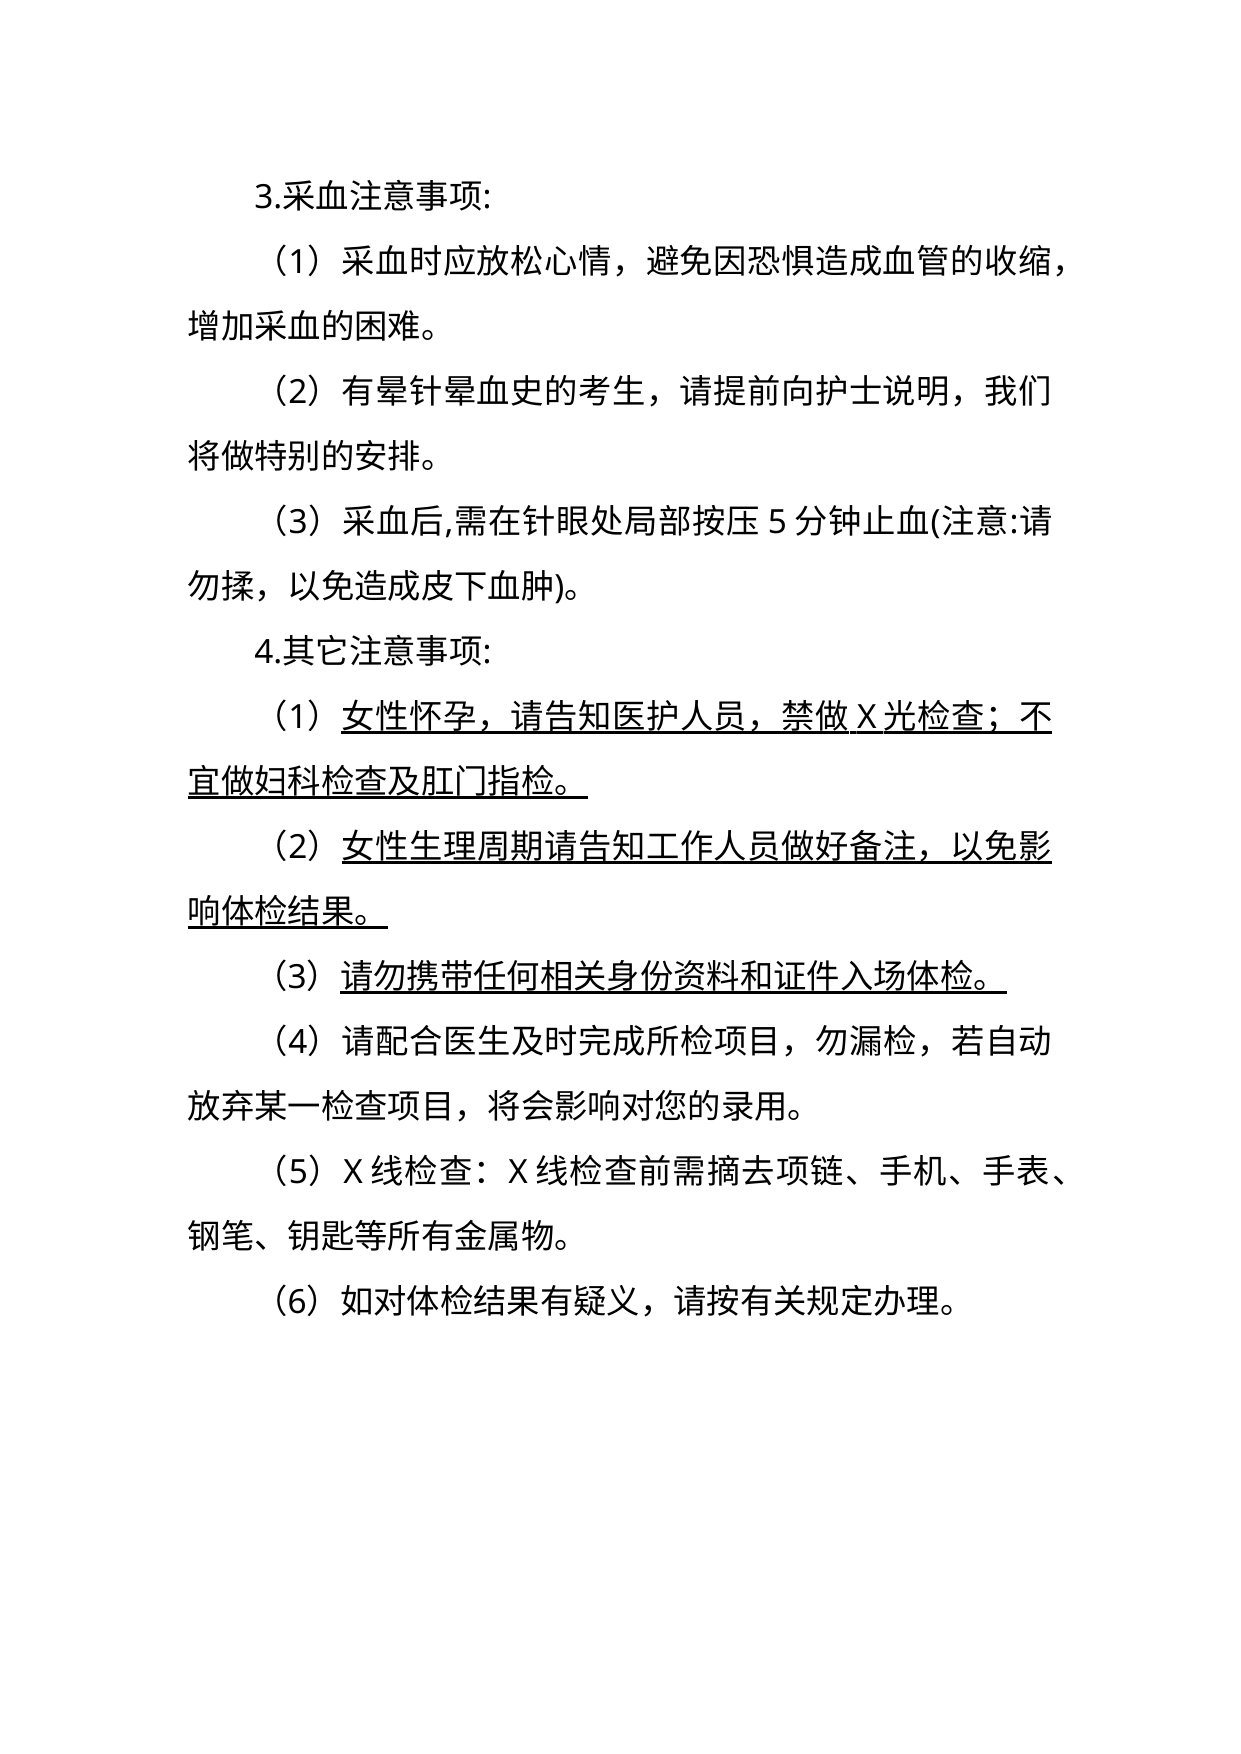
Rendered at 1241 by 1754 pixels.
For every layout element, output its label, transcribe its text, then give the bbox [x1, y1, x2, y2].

text （2）女性生理周期请告知工作人员做好备注，以免影响体检结果。 [187, 812, 1053, 942]
text （1）女性怀孕，请告知医护人员，禁做X光检查；不宜做妇科检查及肛门指检。 [187, 682, 1053, 812]
text 3.采血注意事项: [187, 162, 1053, 227]
text （2）有晕针晕血史的考生，请提前向护士说明，我们将做特别的安排。 [187, 357, 1053, 487]
text （3）请勿携带任何相关身份资料和证件入场体检。 [187, 942, 1053, 1007]
text （6）如对体检结果有疑义，请按有关规定办理。 [187, 1267, 1053, 1332]
text 4.其它注意事项: [187, 617, 1053, 682]
text （3）采血后,需在针眼处局部按压5分钟止血(注意:请勿揉，以免造成皮下血肿)。 [187, 487, 1053, 617]
text （5）X线检查：X线检查前需摘去项链、手机、手表、钢笔、钥匙等所有金属物。 [187, 1137, 1053, 1267]
text （1）采血时应放松心情，避免因恐惧造成血管的收缩，增加采血的困难。 [187, 227, 1053, 357]
text （4）请配合医生及时完成所检项目，勿漏检，若自动放弃某一检查项目，将会影响对您的录用。 [187, 1007, 1053, 1137]
